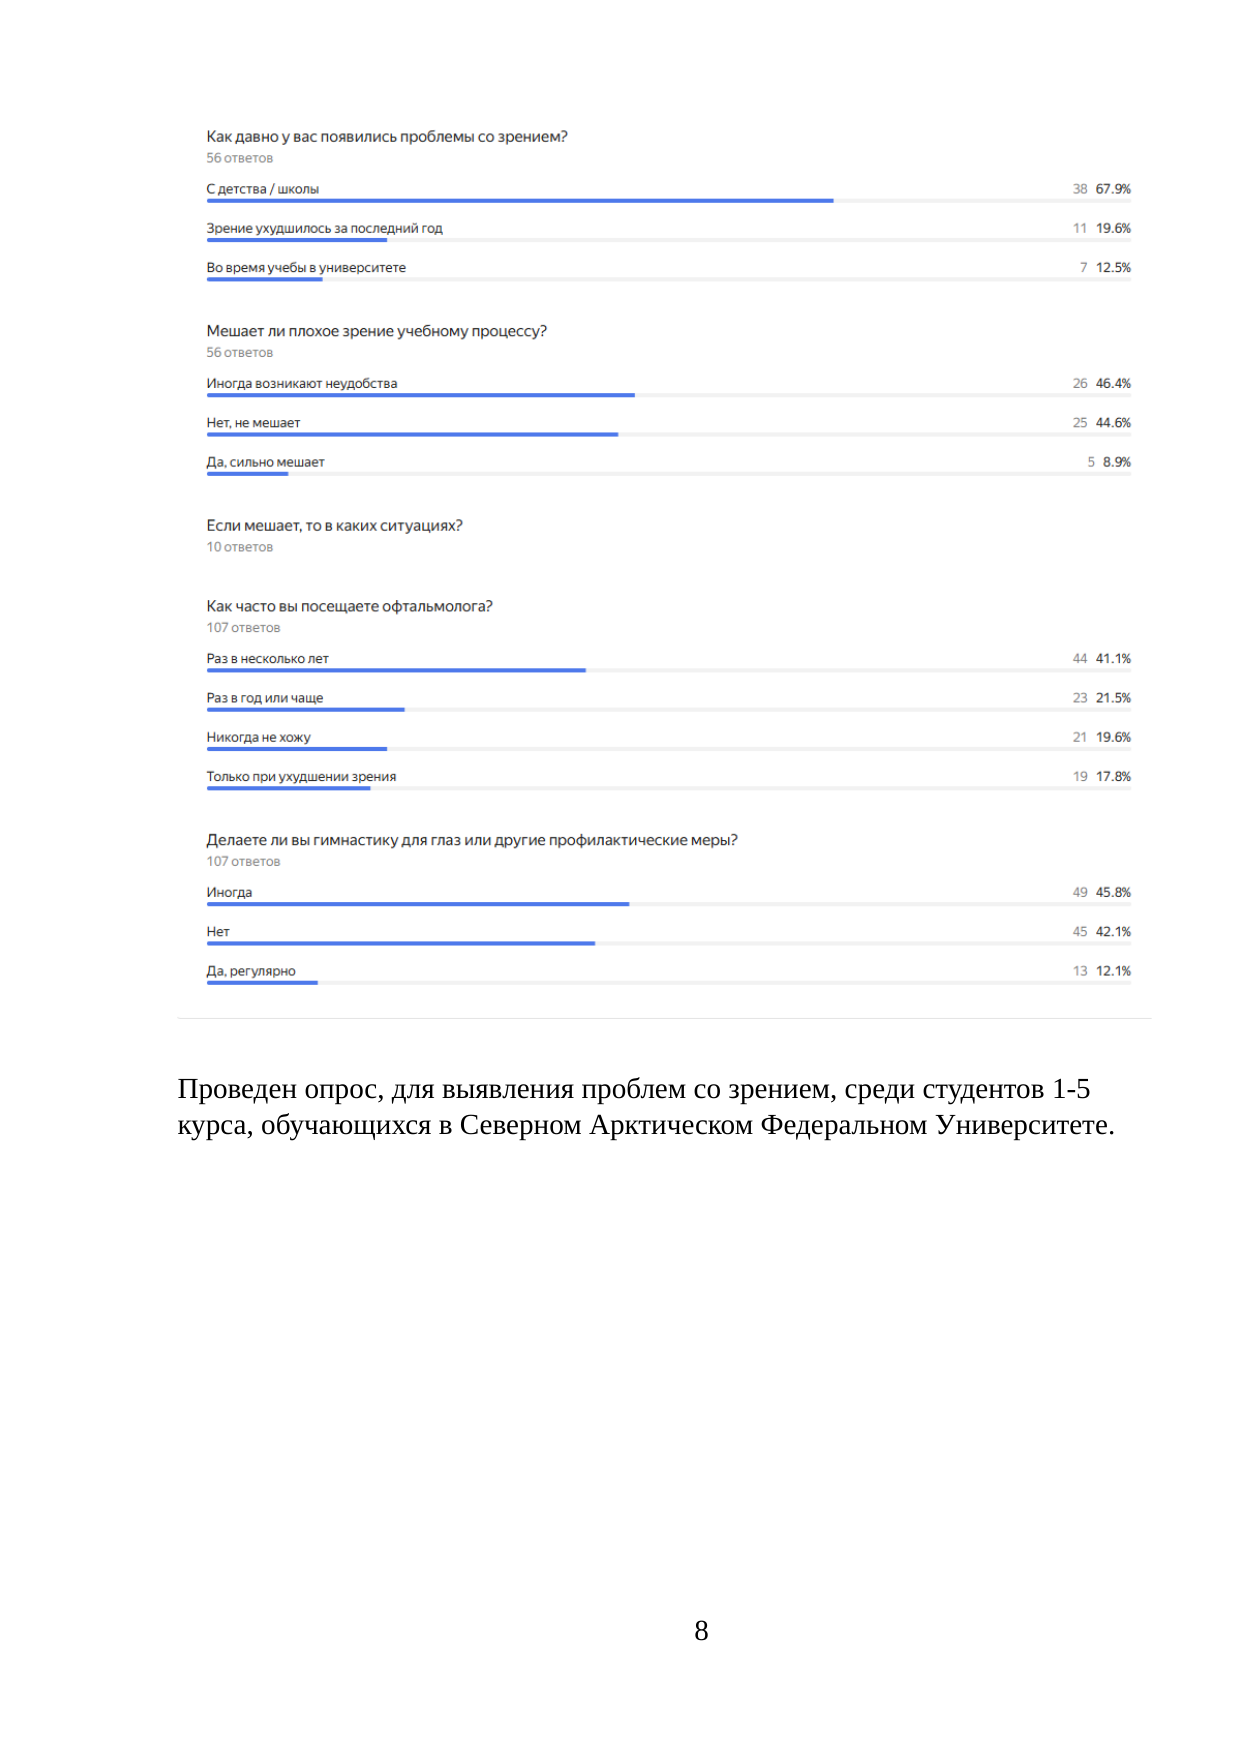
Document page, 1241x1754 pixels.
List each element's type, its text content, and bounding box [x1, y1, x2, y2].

picture [177, 118, 1152, 1019]
text Проведен опрос, для выявления проблем со зрением, среди студентов 1-5 курса, обучающихся в Северном Арктическом Федеральном Университете. [177, 1071, 1152, 1141]
